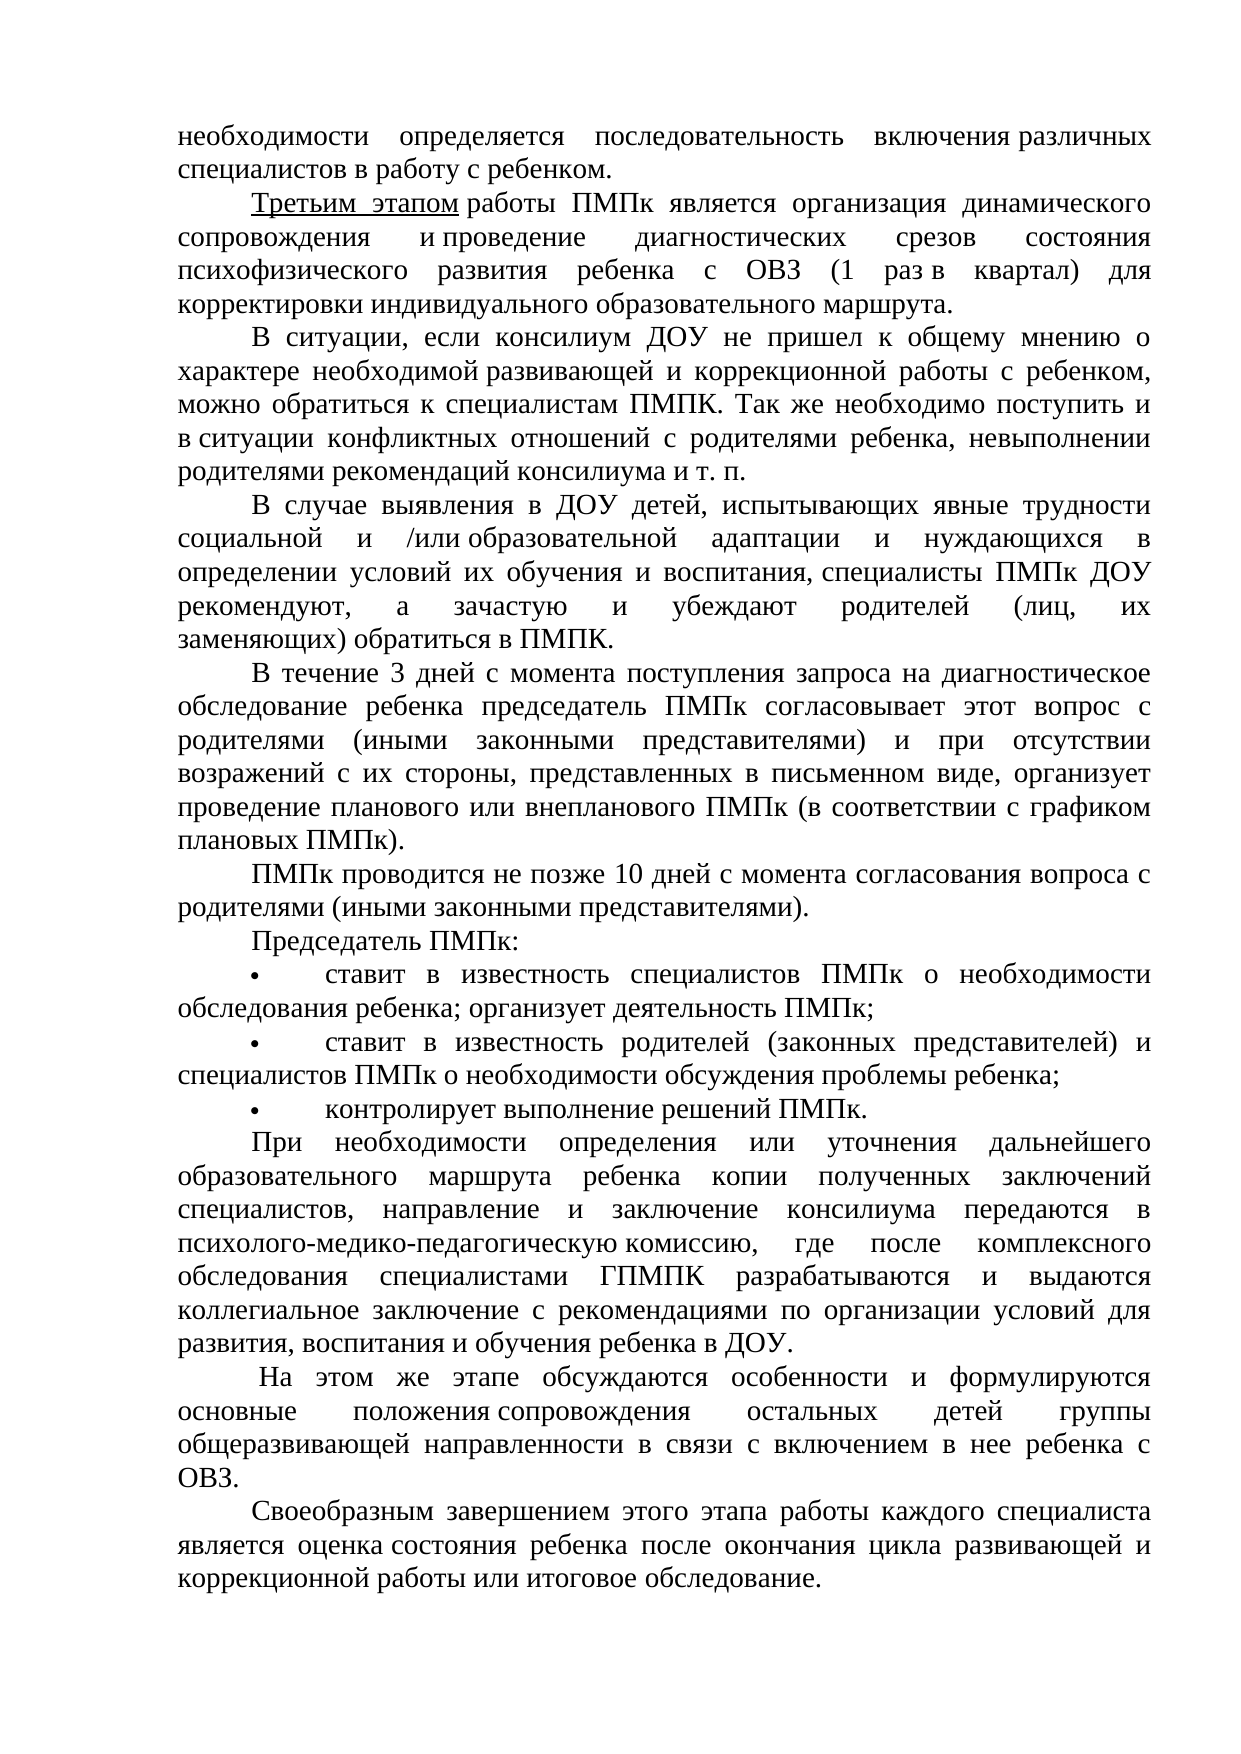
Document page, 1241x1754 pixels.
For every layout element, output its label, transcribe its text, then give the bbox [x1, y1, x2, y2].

list контролирует выполнение решений ПМПк. [177, 1091, 1152, 1124]
list ставит в известность специалистов ПМПк о необходимости обследования ребенка; организует деятельность ПМПк; [177, 957, 1152, 1024]
text Своеобразным завершением этого этапа работы каждого специалиста является оценка состояния ребенка после окончания цикла развивающей и коррекционной работы или итоговое обследование. [177, 1493, 1152, 1594]
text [177, 118, 1152, 185]
text ПМПк проводится не позже 10 дней с момента согласования вопроса с родителями (иными законными представителями). [177, 856, 1152, 923]
text В течение 3 дней с момента поступления запроса на диагностическое обследование ребенка председатель ПМПк согласовывает этот вопрос с родителями (иными законными представителями) и при отсутствии возражений с их стороны, представленных в письменном виде, организует проведение планового или внепланового ПМПк (в соответствии с графиком плановых ПМПк). [177, 655, 1152, 856]
text Председатель ПМПк: [177, 923, 1152, 957]
list ставит в известность родителей (законных представителей) и специалистов ПМПк о необходимости обсуждения проблемы ребенка; [177, 1024, 1152, 1091]
text При необходимости определения или уточнения дальнейшего образовательного маршрута ребенка копии полученных заключений специалистов, направление и заключение консилиума передаются в психолого-медико-педагогическую комиссию, где после комплексного обследования специалистами ГПМПК разрабатываются и выдаются коллегиальное заключение с рекомендациями по организации условий для развития, воспитания и обучения ребенка в ДОУ. [177, 1124, 1152, 1359]
text На этом же этапе обсуждаются особенности и формулируются основные положения сопровождения остальных детей группы общеразвивающей направленности в связи с включением в нее ребенка с ОВЗ. [177, 1359, 1152, 1493]
text В ситуации, если консилиум ДОУ не пришел к общему мнению о характере необходимой развивающей и коррекционной работы с ребенком, можно обратиться к специалистам ПМПК. Так же необходимо поступить и в ситуации конфликтных отношений с родителями ребенка, невыполнении родителями рекомендаций консилиума и т. п. [177, 319, 1152, 487]
text Третьим этапом работы ПМПк является организация динамического сопровождения и проведение диагностических срезов состояния психофизического развития ребенка с ОВЗ (1 раз в квартал) для корректировки индивидуального образовательного маршрута. [177, 185, 1152, 319]
text В случае выявления в ДОУ детей, испытывающих явные трудности социальной и /или образовательной адаптации и нуждающихся в определении условий их обучения и воспитания, специалисты ПМПк ДОУ рекомендуют, а зачастую и убеждают родителей (лиц, их заменяющих) обратиться в ПМПК. [177, 487, 1152, 655]
